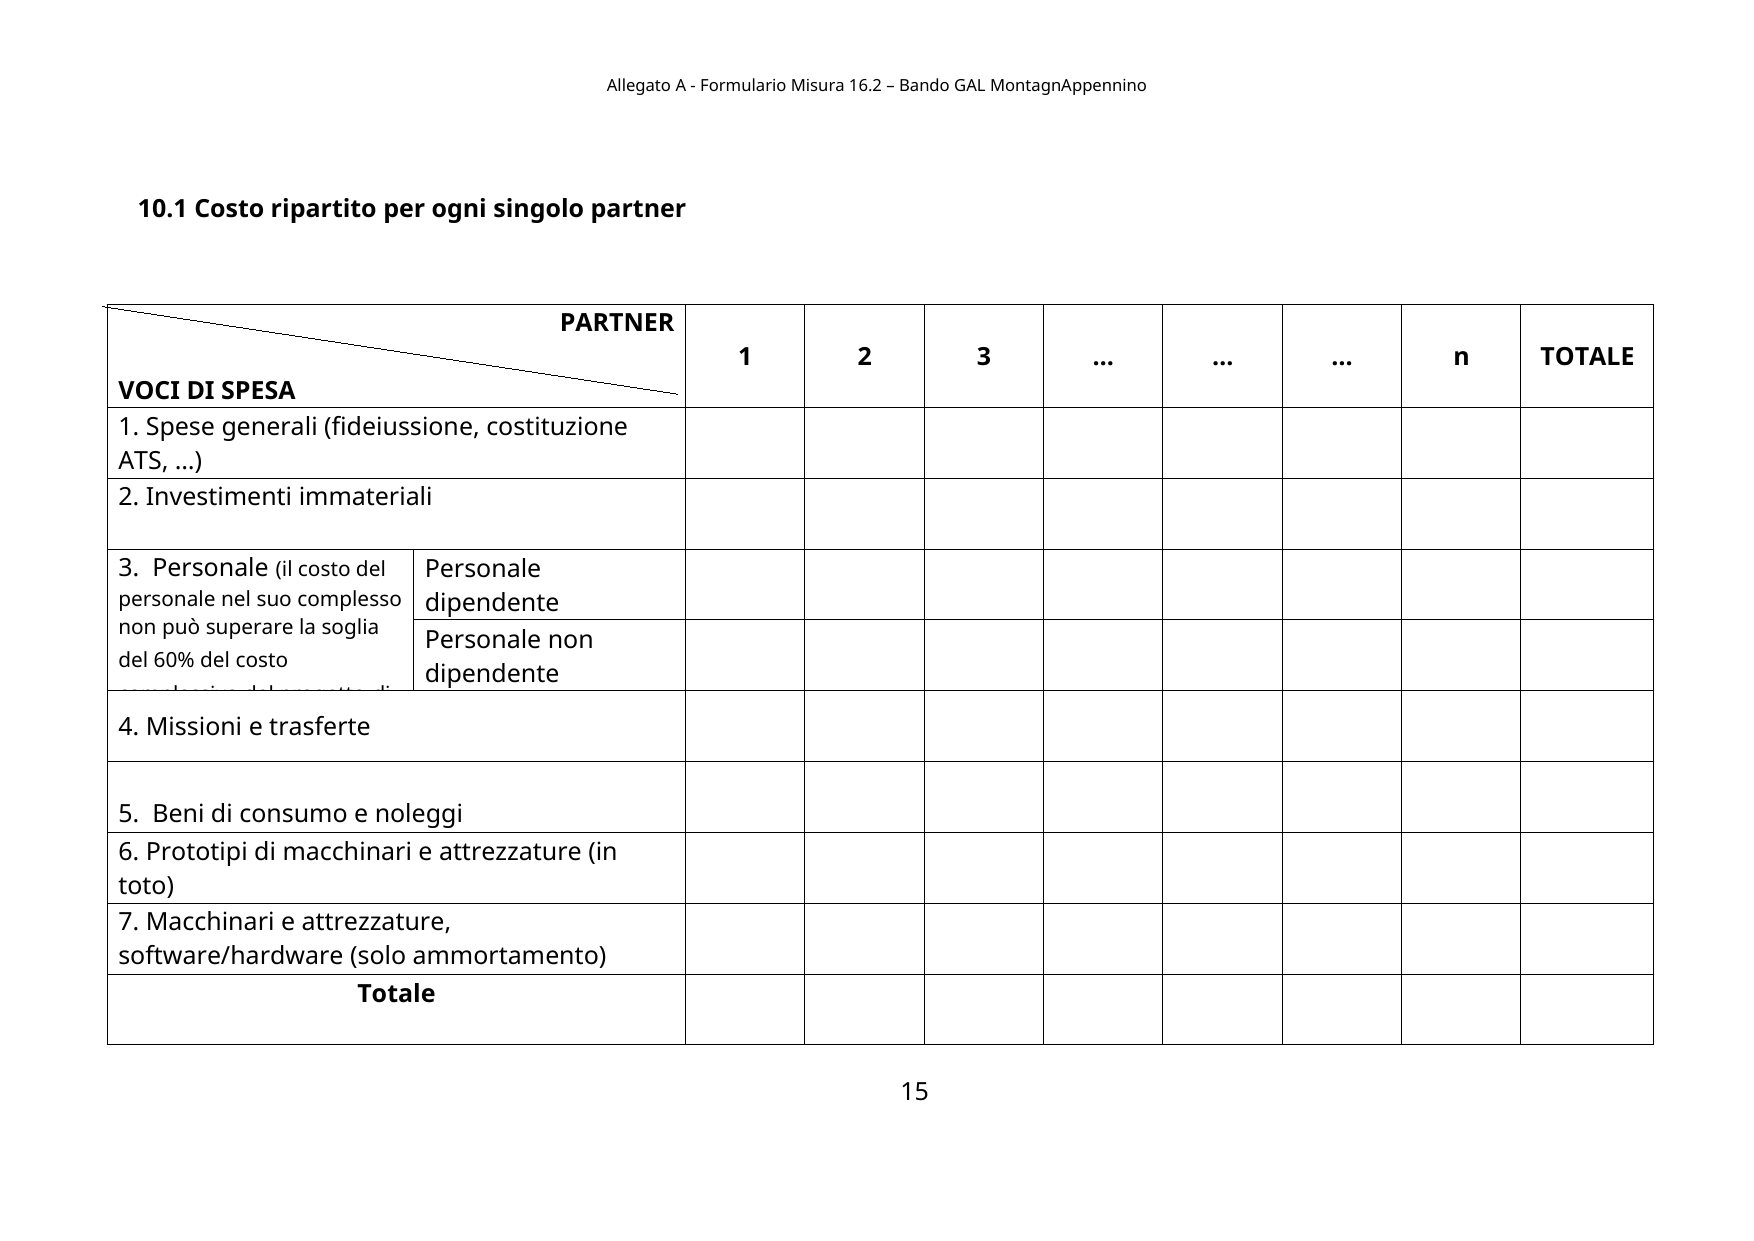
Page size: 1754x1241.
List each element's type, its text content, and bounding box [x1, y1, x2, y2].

table_cell [1402, 833, 1520, 903]
table_cell [1283, 904, 1401, 973]
table_cell [1044, 479, 1162, 548]
table_cell [1402, 620, 1520, 690]
table_cell [686, 550, 804, 619]
table_cell [1283, 479, 1401, 548]
table_cell [1283, 620, 1401, 690]
table_cell [925, 408, 1043, 478]
table_cell [1402, 691, 1520, 761]
table_cell [805, 975, 924, 1044]
table_cell [686, 904, 804, 973]
table_cell [1163, 479, 1282, 548]
table_cell [1521, 550, 1653, 619]
table_cell 5. Beni di consumo e noleggi [108, 762, 685, 832]
table_header 2 [805, 305, 924, 407]
table_cell [805, 550, 924, 619]
table_cell [1163, 975, 1282, 1044]
table_header 1 [686, 305, 804, 407]
table_cell [1402, 408, 1520, 478]
table_cell [1521, 479, 1653, 548]
table_cell [686, 833, 804, 903]
table_cell [1044, 620, 1162, 690]
table_cell [1163, 691, 1282, 761]
table_cell [1521, 762, 1653, 832]
table_cell [805, 904, 924, 973]
table_cell [1521, 620, 1653, 690]
table_cell [1044, 762, 1162, 832]
table_cell [1402, 975, 1520, 1044]
table_cell [925, 904, 1043, 973]
table_cell [686, 691, 804, 761]
table_cell [805, 833, 924, 903]
table_cell [1283, 550, 1401, 619]
table_cell [805, 691, 924, 761]
table_cell 7. Macchinari e attrezzature, software/hardware (solo ammortamento) [108, 904, 685, 973]
table_cell [925, 691, 1043, 761]
table_cell [1283, 762, 1401, 832]
table_cell [1163, 620, 1282, 690]
table_cell [1402, 762, 1520, 832]
table_cell Personale dipendente [414, 550, 685, 619]
table_header … [1283, 305, 1401, 407]
table_cell [1521, 833, 1653, 903]
table_cell [1283, 975, 1401, 1044]
table_header 3 [925, 305, 1043, 407]
table_header PARTNER VOCI DI SPESA [108, 305, 685, 407]
table_cell [1044, 550, 1162, 619]
table_cell [1283, 408, 1401, 478]
table_cell [1044, 975, 1162, 1044]
table_cell [805, 479, 924, 548]
table_cell [686, 408, 804, 478]
table_cell [925, 550, 1043, 619]
table_cell 4. Missioni e trasferte [108, 691, 685, 761]
table_cell [1044, 691, 1162, 761]
table_cell [1521, 691, 1653, 761]
table_cell [805, 620, 924, 690]
table_cell [686, 975, 804, 1044]
table_cell [1402, 904, 1520, 973]
table_cell [805, 408, 924, 478]
table_cell [1402, 479, 1520, 548]
table_cell [805, 762, 924, 832]
table_cell [686, 620, 804, 690]
table_cell 1. Spese generali (fideiussione, costituzione ATS, …) [108, 408, 685, 478]
table_cell [925, 620, 1043, 690]
table_cell [1283, 833, 1401, 903]
table_cell [1521, 408, 1653, 478]
text 10.1 Costo ripartito per ogni singolo partner [118, 191, 1636, 225]
table_cell [1521, 904, 1653, 973]
table_cell [925, 833, 1043, 903]
table_cell [925, 975, 1043, 1044]
table_cell [1044, 408, 1162, 478]
table_cell [1521, 975, 1653, 1044]
table_header … [1163, 305, 1282, 407]
table_cell 2. Investimenti immateriali [108, 479, 685, 548]
table_header n [1402, 305, 1520, 407]
table_cell [1044, 904, 1162, 973]
table_cell [686, 479, 804, 548]
table_cell [686, 762, 804, 832]
table_cell Totale [108, 975, 685, 1044]
table_cell [1044, 833, 1162, 903]
table_cell [925, 762, 1043, 832]
table_cell [1402, 550, 1520, 619]
table_header … [1044, 305, 1162, 407]
table_header TOTALE [1521, 305, 1653, 407]
table_cell 6. Prototipi di macchinari e attrezzature (in toto) [108, 833, 685, 903]
table_cell Personale non dipendente [414, 620, 685, 690]
table_cell [1163, 550, 1282, 619]
table_cell [1163, 762, 1282, 832]
table_cell [925, 479, 1043, 548]
table_cell [1283, 691, 1401, 761]
table_cell [1163, 833, 1282, 903]
table_cell [1163, 408, 1282, 478]
table_cell 3. Personale (il costo del personale nel suo complesso non può superare la soglia del 60% del costo complessivo del progetto di cooperazione) [108, 550, 413, 690]
table_cell [1163, 904, 1282, 973]
